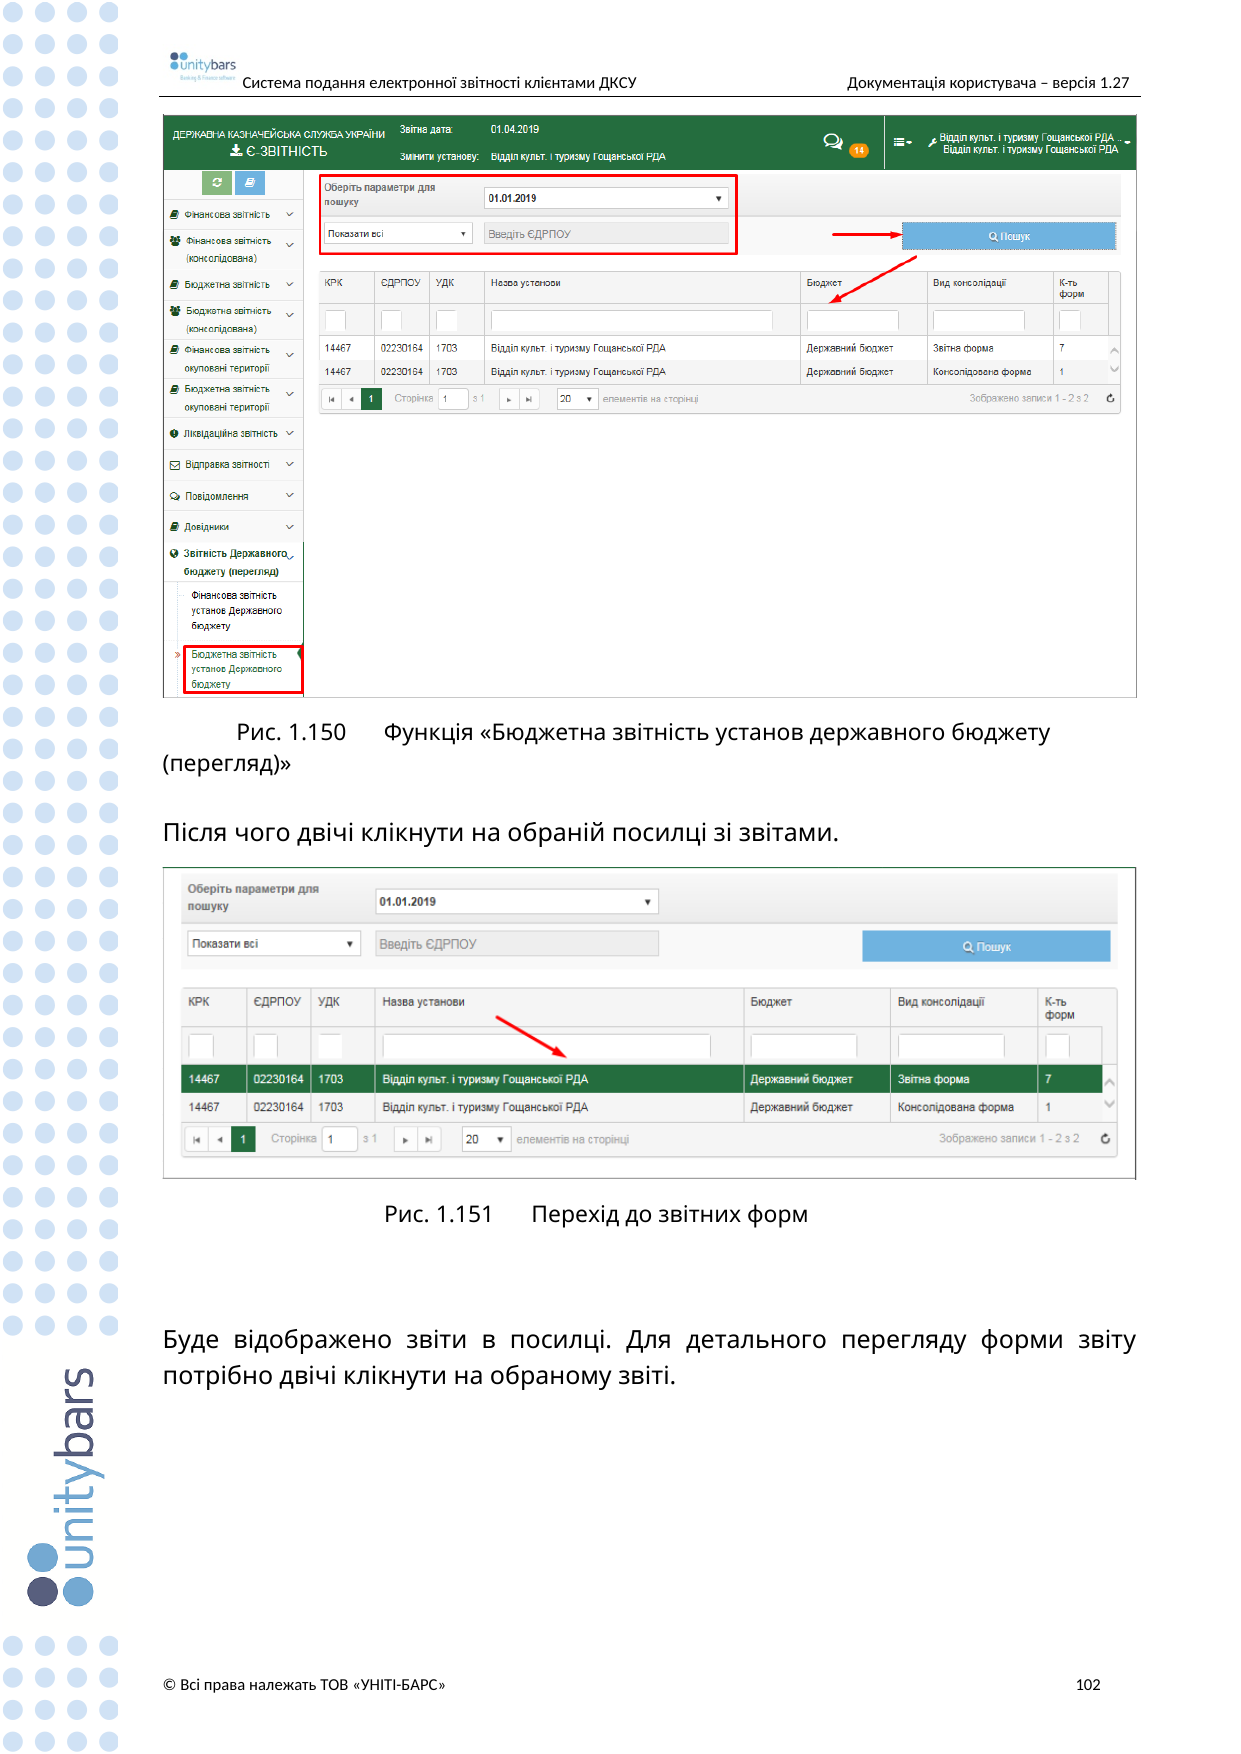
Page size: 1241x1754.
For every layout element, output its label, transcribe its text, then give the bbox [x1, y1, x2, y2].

subtitle Функція «Бюджетна звітність установ державного бюджету (перегляд)» [162, 716, 1137, 778]
text Буде відображено звіти в посилці. Для детального перегляду форми звіту потрібно двічі клікнути на обраному звіті. [162, 1321, 1137, 1392]
subtitle Перехід до звітних форм [162, 1197, 1137, 1229]
picture [162, 44, 243, 89]
picture [2, 2, 128, 1752]
picture [162, 867, 1137, 1180]
picture [162, 114, 1137, 698]
text Після чого двічі клікнути на обраній посилці зі звітами. [162, 814, 1137, 848]
